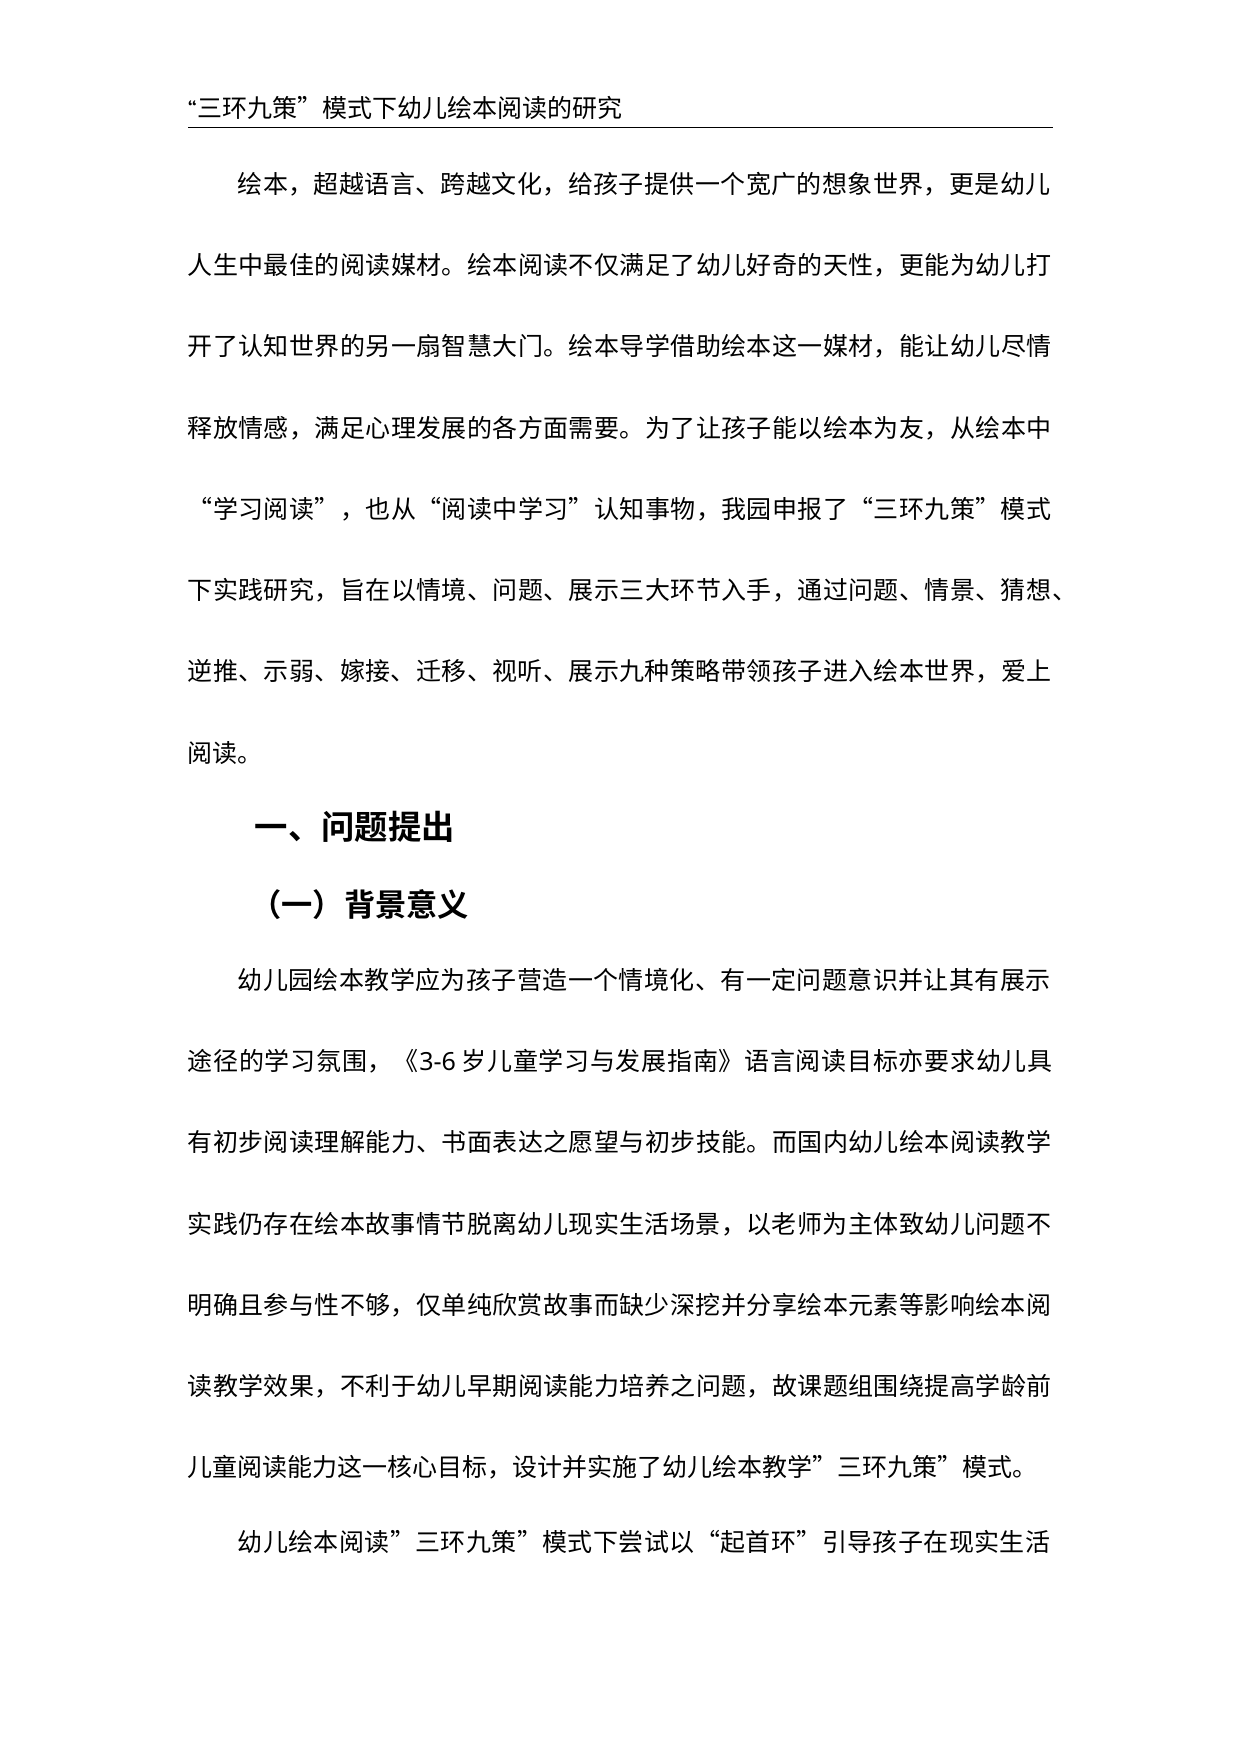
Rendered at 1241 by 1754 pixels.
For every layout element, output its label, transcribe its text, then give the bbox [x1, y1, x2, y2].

text 一、问题提出 [187, 793, 1053, 858]
text 幼儿园绘本教学应为孩子营造一个情境化、有一定问题意识并让其有展示途径的学习氛围，《3-6岁儿童学习与发展指南》语言阅读目标亦要求幼儿具有初步阅读理解能力、书面表达之愿望与初步技能。而国内幼儿绘本阅读教学实践仍存在绘本故事情节脱离幼儿现实生活场景，以老师为主体致幼儿问题不明确且参与性不够，仅单纯欣赏故事而缺少深挖并分享绘本元素等影响绘本阅读教学效果，不利于幼儿早期阅读能力培养之问题，故课题组围绕提高学龄前儿童阅读能力这一核心目标，设计并实施了幼儿绘本教学”三环九策”模式。 [187, 946, 1053, 1498]
text 绘本，超越语言、跨越文化，给孩子提供一个宽广的想象世界，更是幼儿人生中最佳的阅读媒材。绘本阅读不仅满足了幼儿好奇的天性，更能为幼儿打开了认知世界的另一扇智慧大门。绘本导学借助绘本这一媒材，能让幼儿尽情释放情感，满足心理发展的各方面需要。为了让孩子能以绘本为友，从绘本中“学习阅读”，也从“阅读中学习”认知事物，我园申报了“三环九策”模式下实践研究，旨在以情境、问题、展示三大环节入手，通过问题、情景、猜想、逆推、示弱、嫁接、迁移、视听、展示九种策略带领孩子进入绘本世界，爱上阅读。 [187, 150, 1053, 784]
text （一）背景意义 [187, 870, 1053, 935]
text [187, 1508, 1053, 1573]
